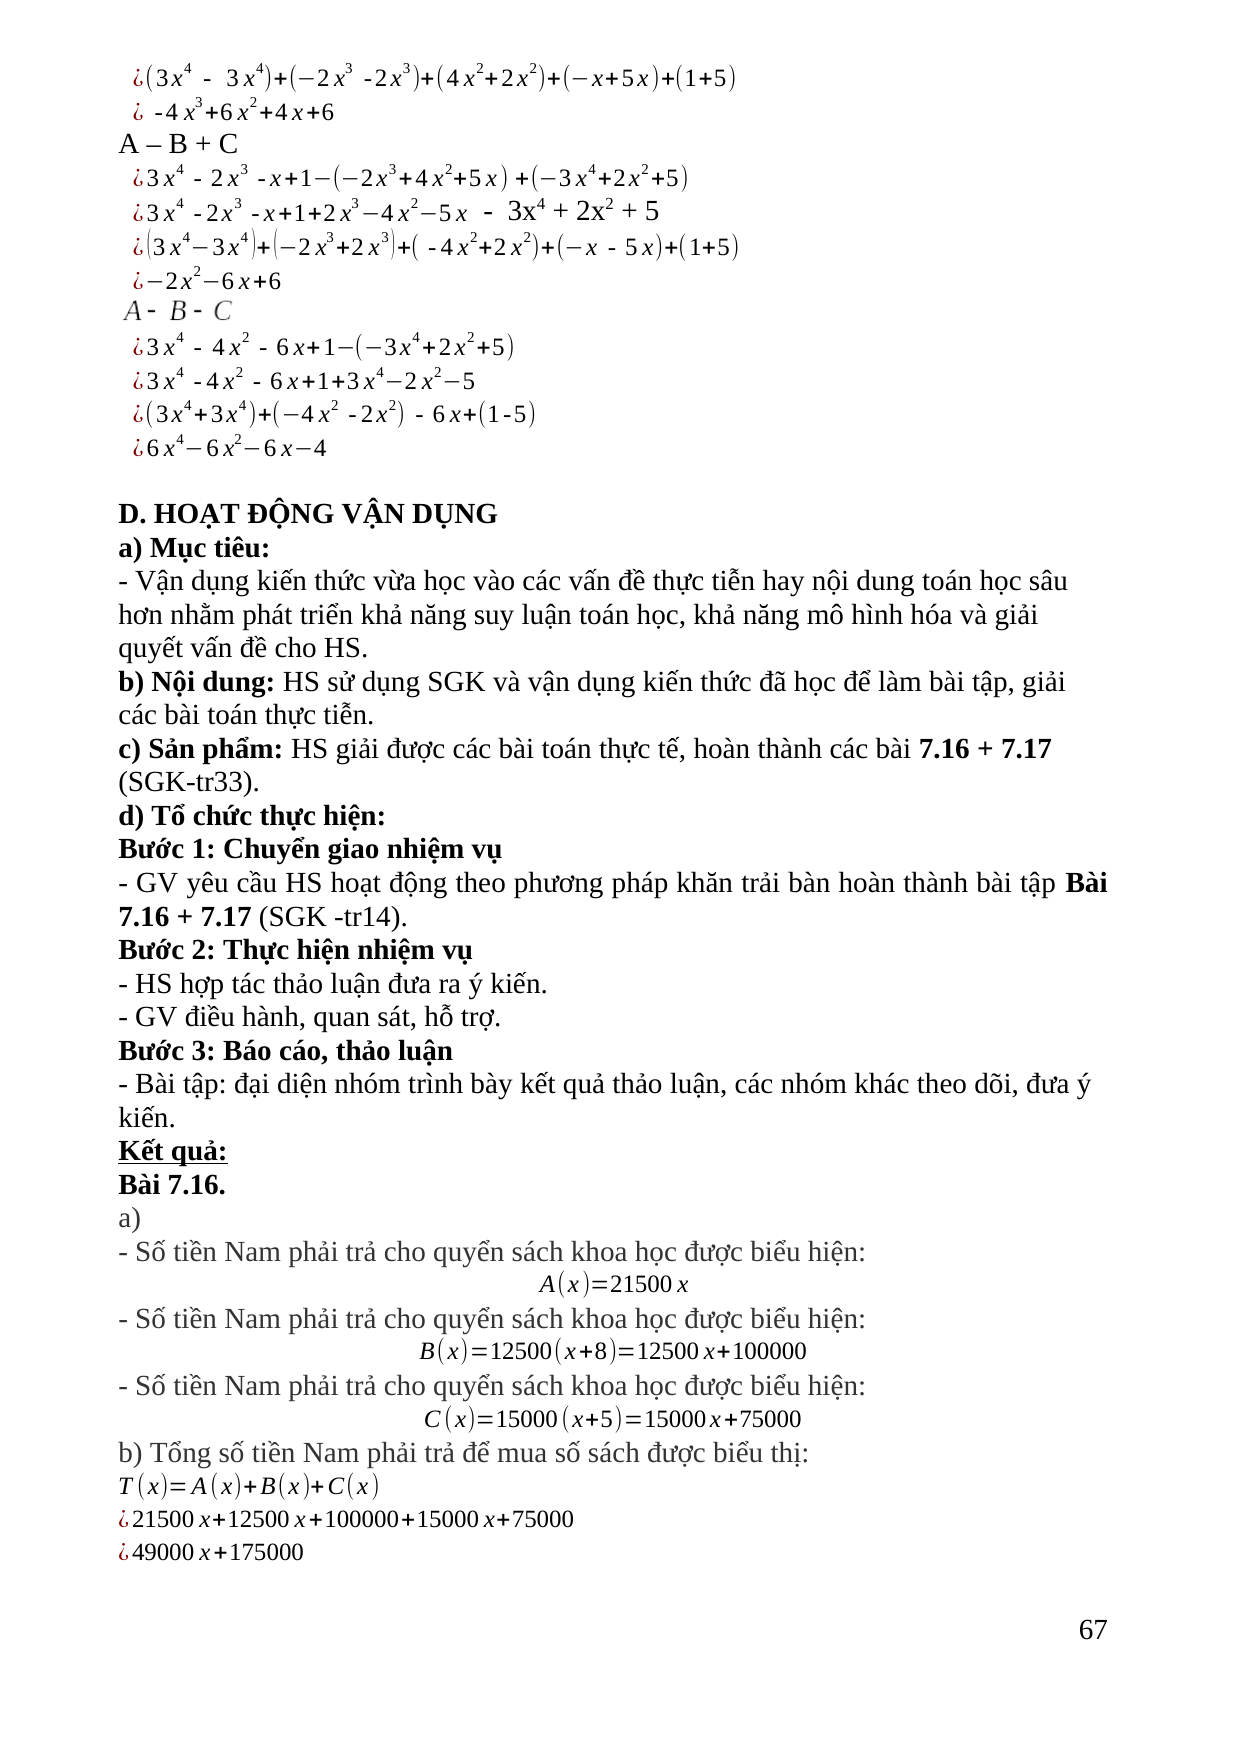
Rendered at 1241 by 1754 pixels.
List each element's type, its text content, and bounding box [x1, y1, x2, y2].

text - HS hợp tác thảo luận đưa ra ý kiến. [118, 966, 1107, 999]
text - Số tiền Nam phải trả cho quyển sách khoa học được biểu hiện: [118, 1301, 1107, 1335]
text a) Mục tiêu: [118, 530, 1107, 563]
text Bước 1: Chuyển giao nhiệm vụ [118, 832, 1107, 865]
text b) Nội dung: HS sử dụng SGK và vận dụng kiến thức đã học để làm bài tập, giải các bài toán thực tiễn. [118, 664, 1107, 731]
text - Số tiền Nam phải trả cho quyển sách khoa học được biểu hiện: [118, 1234, 1107, 1268]
text Bước 2: Thực hiện nhiệm vụ [118, 932, 1107, 966]
text Bước 3: Báo cáo, thảo luận [118, 1033, 1107, 1066]
text Kết quả: [118, 1133, 1107, 1167]
text A – B + C [118, 126, 1107, 160]
text D. HOẠT ĐỘNG VẬN DỤNG [118, 496, 1107, 530]
text - Số tiền Nam phải trả cho quyển sách khoa học được biểu hiện: [118, 1368, 1107, 1402]
text - Bài tập: đại diện nhóm trình bày kết quả thảo luận, các nhóm khác theo dõi, đưa ý kiến. [118, 1066, 1107, 1133]
text d) Tổ chức thực hiện: [118, 798, 1107, 832]
text - 3x4 + 2x2 + 5 [118, 193, 1107, 227]
text c) Sản phẩm: HS giải được các bài toán thực tế, hoàn thành các bài 7.16 + 7.17 (SGK-tr33). [118, 731, 1107, 798]
text b) Tổng số tiền Nam phải trả để mua số sách được biểu thị: [118, 1435, 1107, 1469]
text - GV yêu cầu HS hoạt động theo phương pháp khăn trải bàn hoàn thành bài tập Bài 7.16 + 7.17 (SGK -tr14). [118, 865, 1107, 932]
text a) [118, 1201, 1107, 1234]
text - Vận dụng kiến thức vừa học vào các vấn đề thực tiễn hay nội dung toán học sâu hơn nhằm phát triển khả năng suy luận toán học, khả năng mô hình hóa và giải quyết vấn đề cho HS. [118, 563, 1107, 664]
text Bài 7.16. [118, 1167, 1107, 1201]
text - GV điều hành, quan sát, hỗ trợ. [118, 999, 1107, 1033]
